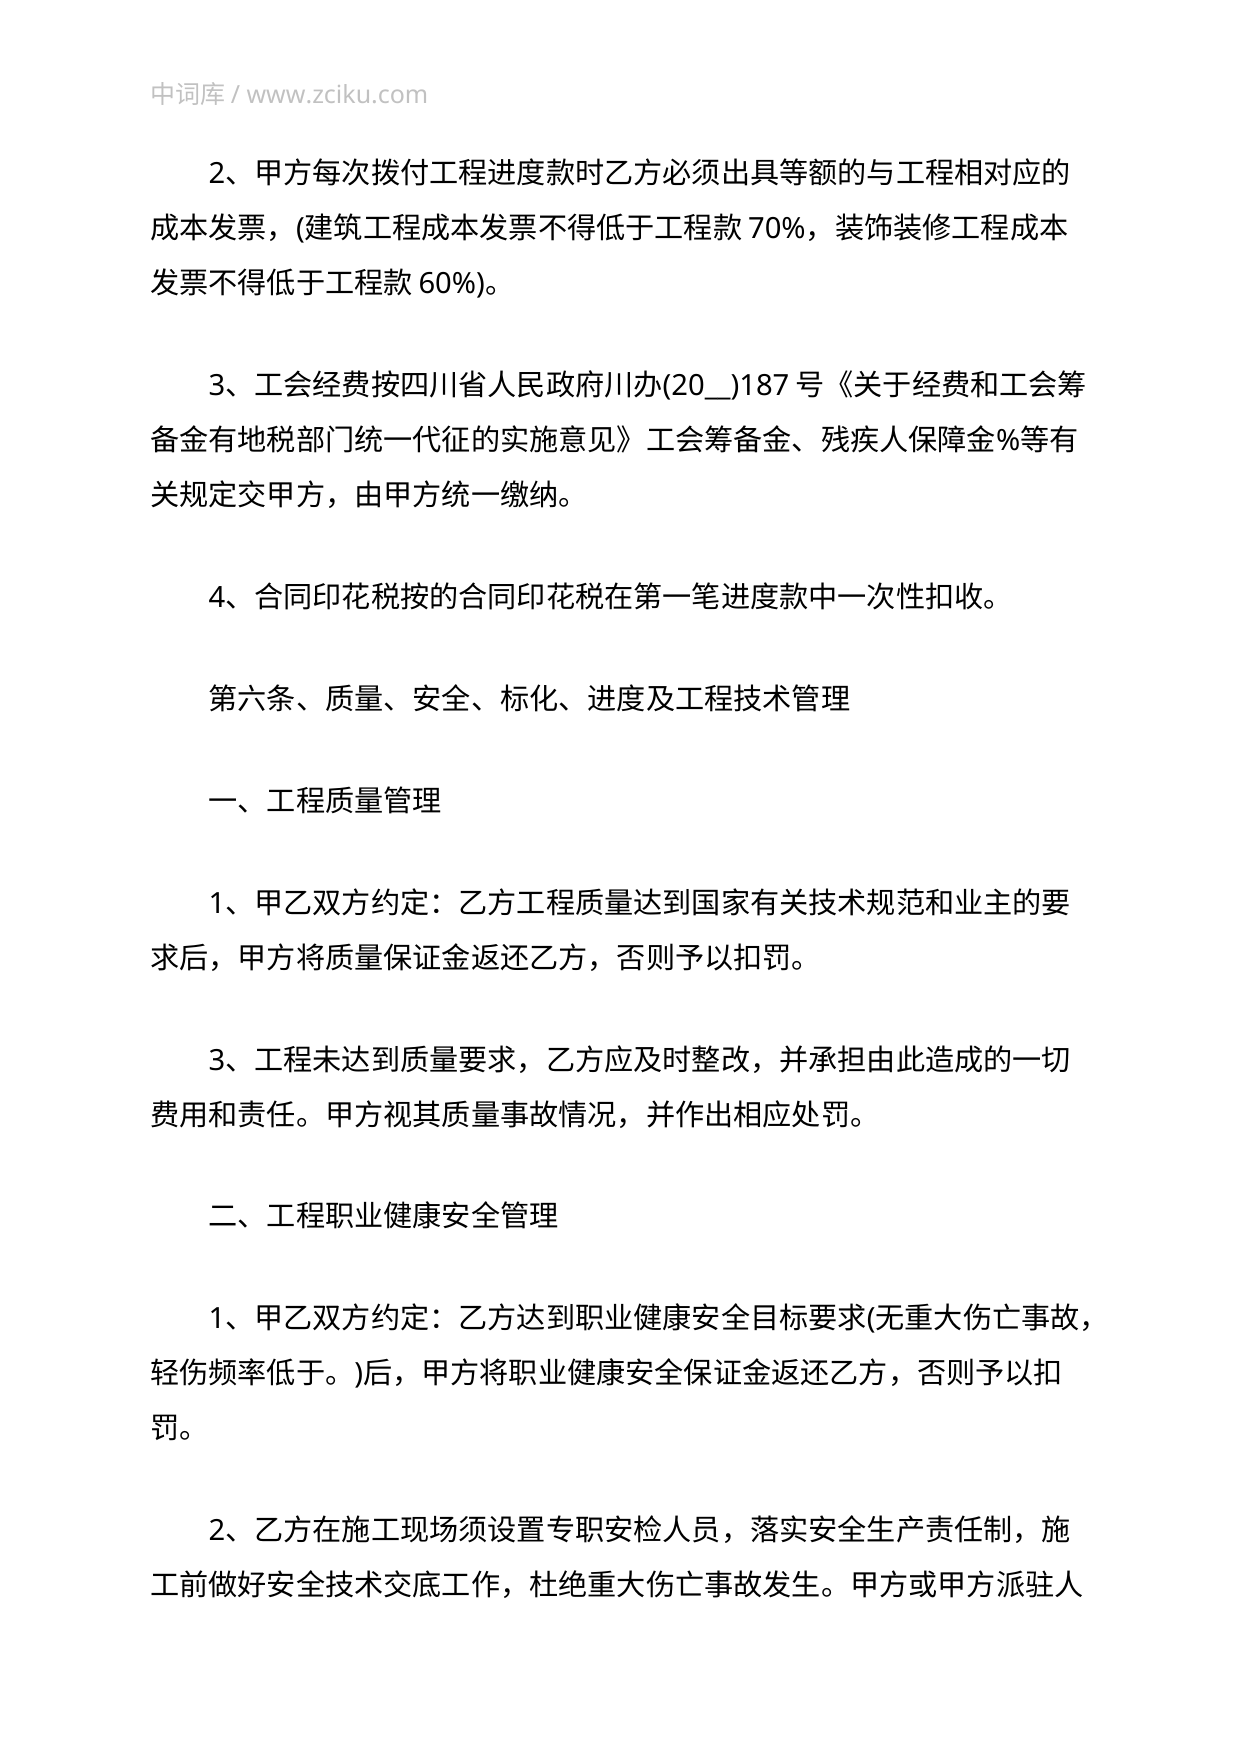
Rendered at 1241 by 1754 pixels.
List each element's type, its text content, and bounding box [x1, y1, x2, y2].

text 第六条、质量、安全、标化、进度及工程技术管理 [150, 676, 1090, 718]
text 1、甲乙双方约定：乙方工程质量达到国家有关技术规范和业主的要求后，甲方将质量保证金返还乙方，否则予以扣罚。 [150, 879, 1090, 977]
text 4、合同印花税按的合同印花税在第一笔进度款中一次性扣收。 [150, 574, 1090, 616]
text 二、工程职业健康安全管理 [150, 1193, 1090, 1235]
text 3、工程未达到质量要求，乙方应及时整改，并承担由此造成的一切费用和责任。甲方视其质量事故情况，并作出相应处罚。 [150, 1036, 1090, 1133]
text 1、甲乙双方约定：乙方达到职业健康安全目标要求(无重大伤亡事故，轻伤频率低于。)后，甲方将职业健康安全保证金返还乙方，否则予以扣罚。 [150, 1294, 1090, 1447]
text 3、工会经费按四川省人民政府川办(20__)187号《关于经费和工会筹备金有地税部门统一代征的实施意见》工会筹备金、残疾人保障金%等有关规定交甲方，由甲方统一缴纳。 [150, 362, 1090, 514]
text 一、工程质量管理 [150, 777, 1090, 820]
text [150, 1506, 1090, 1604]
text 2、甲方每次拨付工程进度款时乙方必须出具等额的与工程相对应的成本发票，(建筑工程成本发票不得低于工程款70%，装饰装修工程成本发票不得低于工程款60%)。 [150, 150, 1090, 302]
